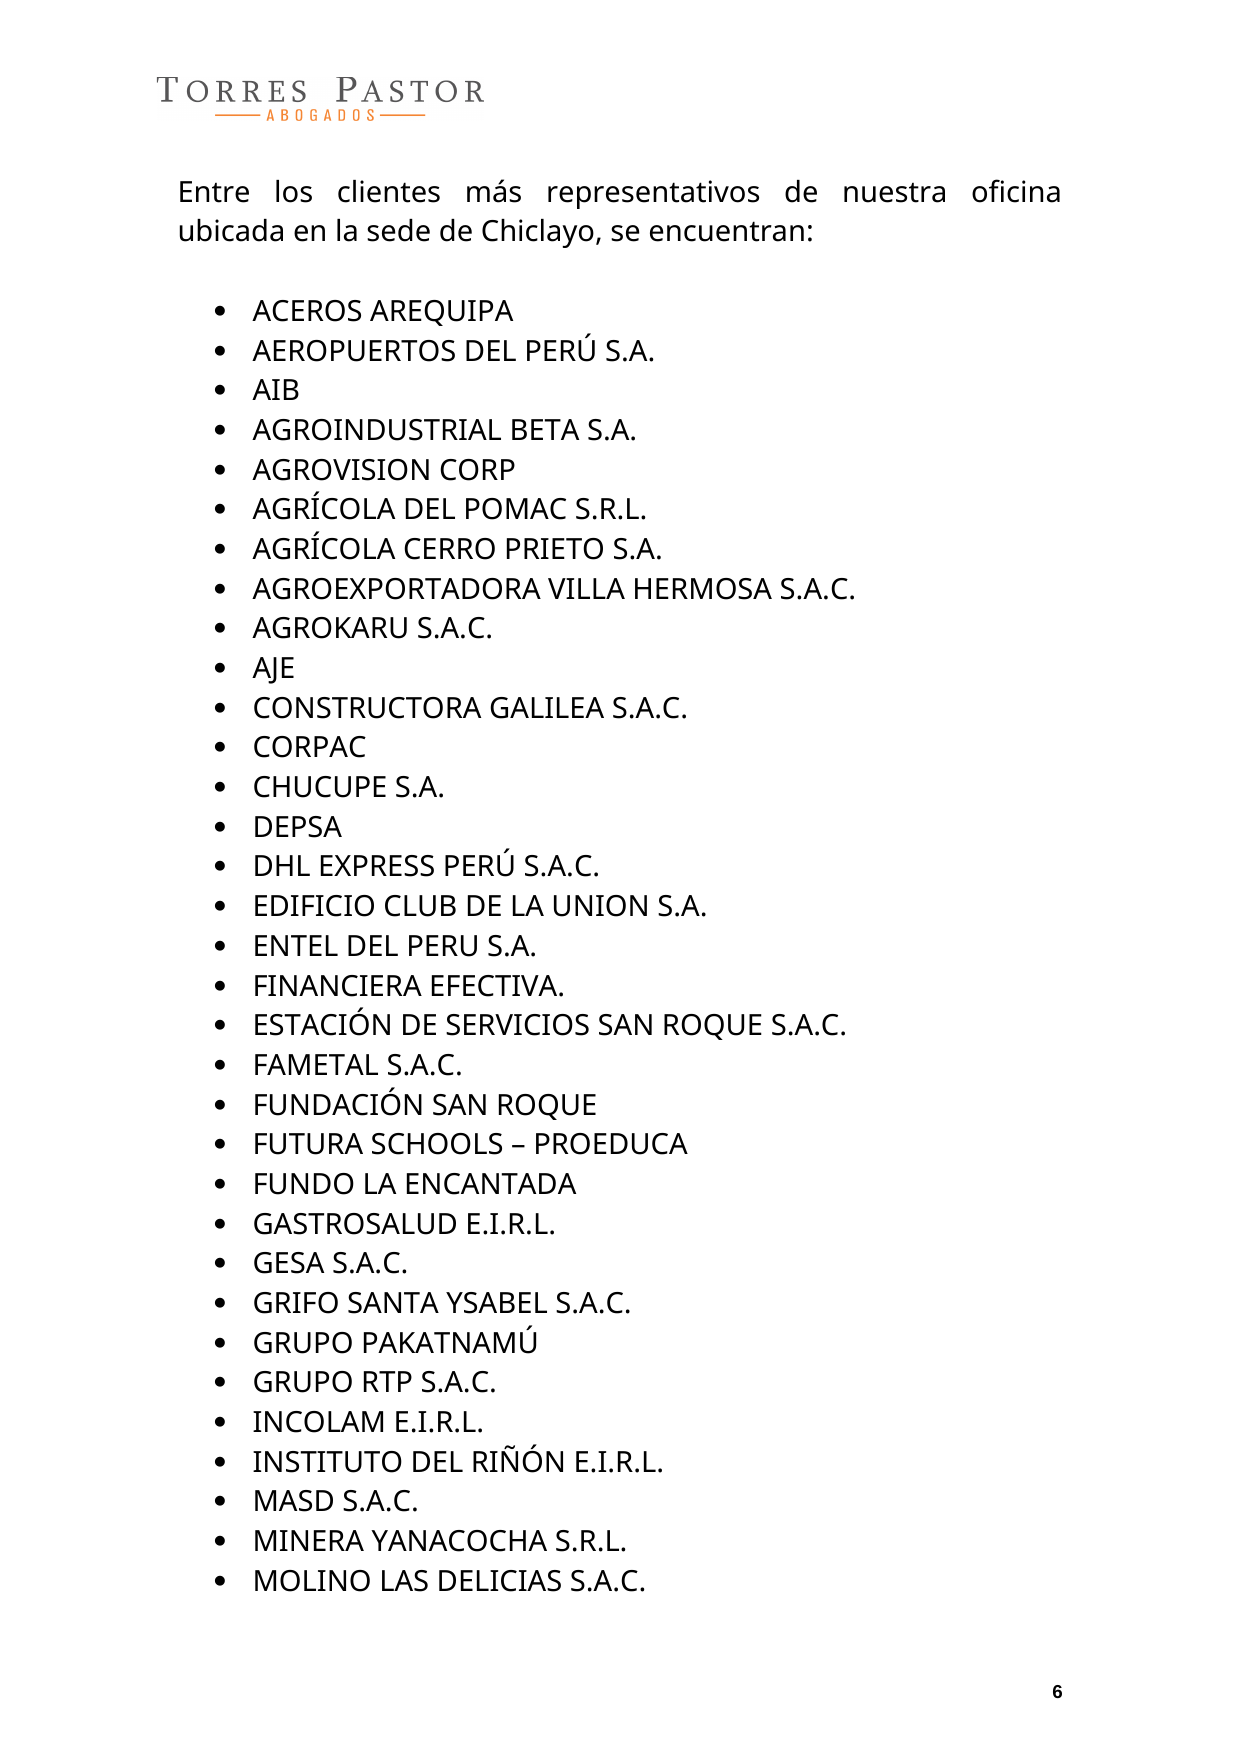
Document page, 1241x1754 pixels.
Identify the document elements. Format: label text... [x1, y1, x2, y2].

list EDIFICIO CLUB DE LA UNION S.A. [215, 885, 1063, 925]
list DHL EXPRESS PERÚ S.A.C. [215, 846, 1063, 885]
list AGROVISION CORP [215, 449, 1063, 488]
list CHUCUPE S.A. [215, 766, 1063, 806]
list INSTITUTO DEL RIÑÓN E.I.R.L. [215, 1441, 1063, 1481]
list GRUPO PAKATNAMÚ [215, 1322, 1063, 1362]
list AGROEXPORTADORA VILLA HERMOSA S.A.C. [215, 568, 1063, 608]
list ESTACIÓN DE SERVICIOS SAN ROQUE S.A.C. [215, 1004, 1063, 1044]
list INCOLAM E.I.R.L. [215, 1401, 1063, 1441]
list GASTROSALUD E.I.R.L. [215, 1203, 1063, 1243]
list MASD S.A.C. [215, 1481, 1063, 1520]
list MINERA YANACOCHA S.R.L. [215, 1520, 1063, 1560]
list DEPSA [215, 806, 1063, 846]
list AGROINDUSTRIAL BETA S.A. [215, 409, 1063, 449]
list FUNDACIÓN SAN ROQUE [215, 1084, 1063, 1123]
list GRUPO RTP S.A.C. [215, 1362, 1063, 1401]
list MOLINO LAS DELICIAS S.A.C. [215, 1560, 1063, 1600]
list GRIFO SANTA YSABEL S.A.C. [215, 1282, 1063, 1322]
list AGROKARU S.A.C. [215, 608, 1063, 647]
list CONSTRUCTORA GALILEA S.A.C. [215, 687, 1063, 727]
list AJE [215, 647, 1063, 687]
list FUNDO LA ENCANTADA [215, 1163, 1063, 1203]
list AEROPUERTOS DEL PERÚ S.A. [215, 330, 1063, 369]
list ACEROS AREQUIPA [215, 290, 1063, 330]
list AGRÍCOLA CERRO PRIETO S.A. [215, 528, 1063, 568]
list CORPAC [215, 727, 1063, 766]
list FAMETAL S.A.C. [215, 1044, 1063, 1084]
list FUTURA SCHOOLS – PROEDUCA [215, 1123, 1063, 1163]
list ENTEL DEL PERU S.A. [215, 925, 1063, 965]
list FINANCIERA EFECTIVA. [215, 965, 1063, 1004]
list GESA S.A.C. [215, 1243, 1063, 1282]
text Entre los clientes más representativos de nuestra oficina ubicada en la sede de Chiclayo, se encuentran: [177, 171, 1063, 250]
list AGRÍCOLA DEL POMAC S.R.L. [215, 488, 1063, 528]
picture [156, 77, 484, 121]
list AIB [215, 369, 1063, 409]
